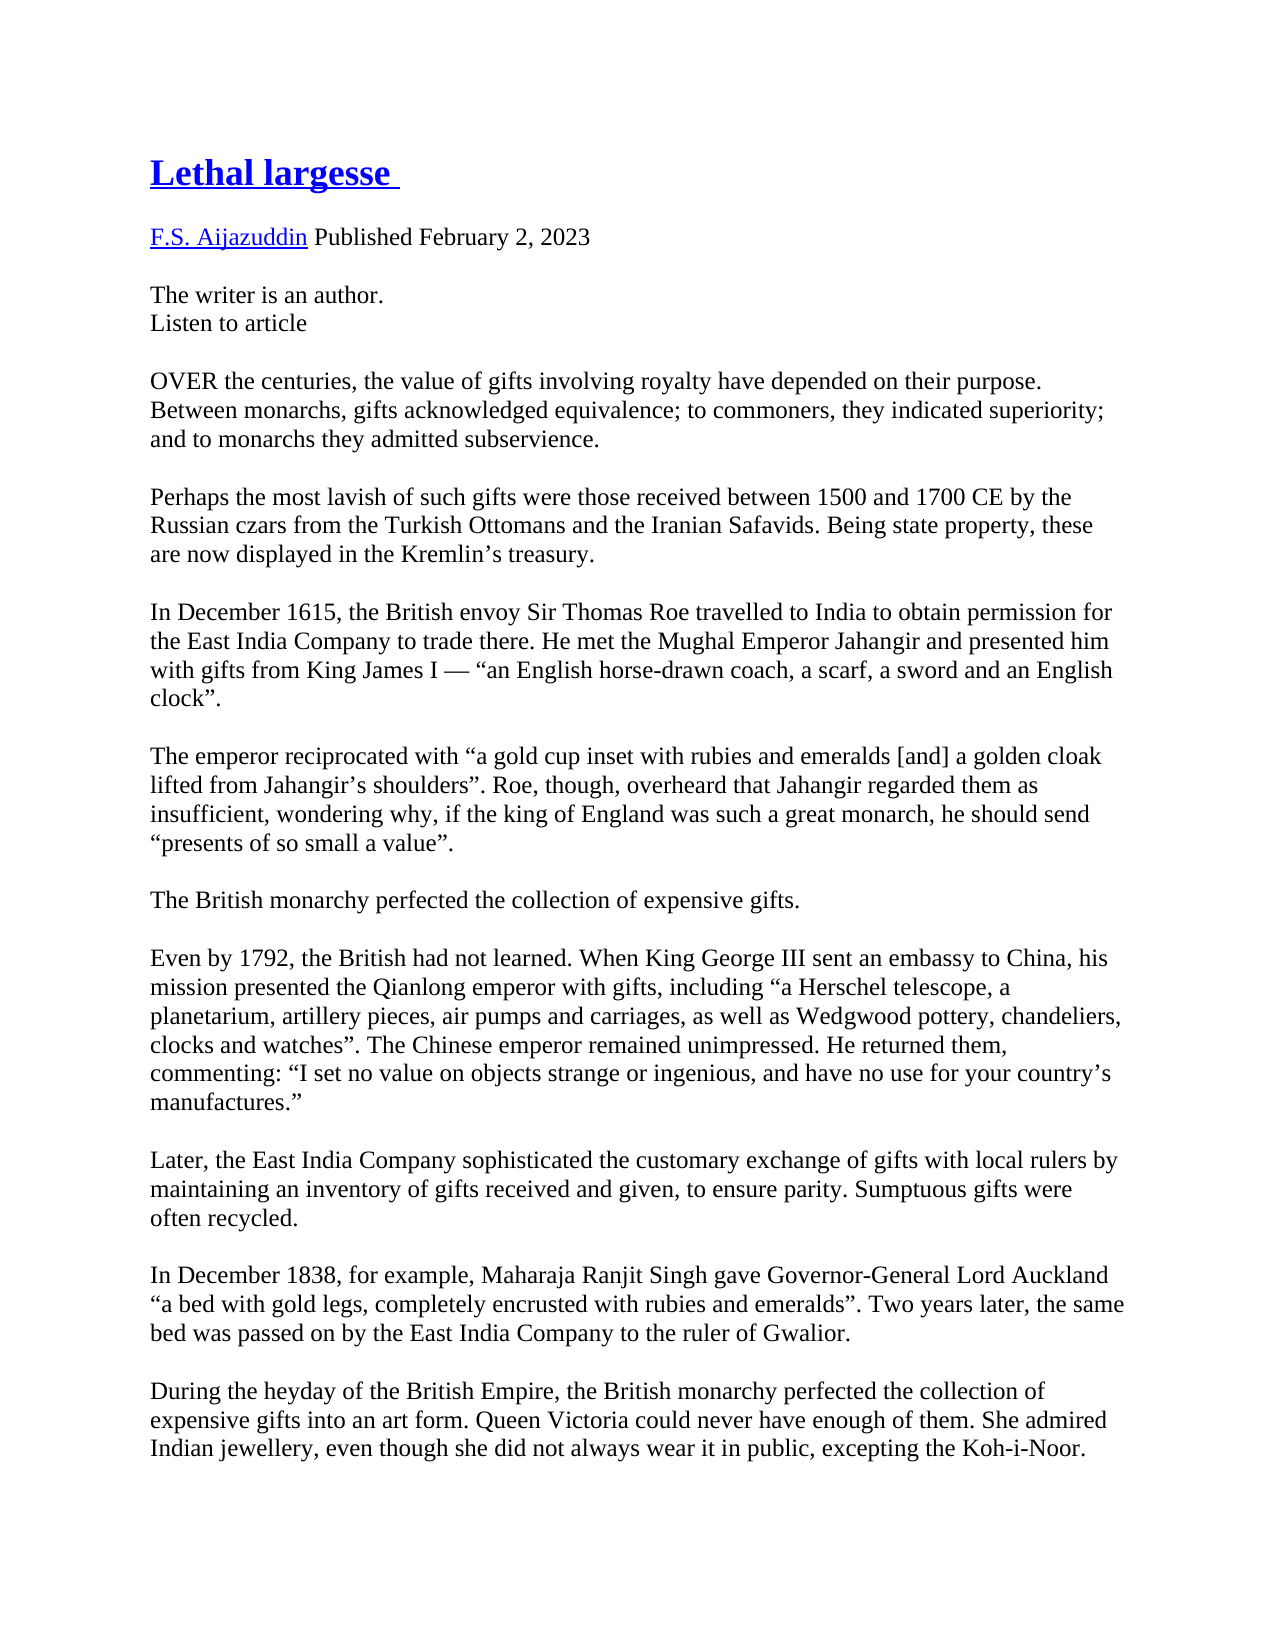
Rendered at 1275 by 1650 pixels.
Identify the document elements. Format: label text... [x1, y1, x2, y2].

text Even by 1792, the British had not learned. When King George III sent an embassy to China, his mission presented the Qianlong emperor with gifts, including “a Herschel telescope, a planetarium, artillery pieces, air pumps and carriages, as well as Wedgwood pottery, chandeliers, clocks and watches”. The Chinese emperor remained unimpressed. He returned them, commenting: “I set no value on objects strange or ingenious, and have no use for your country’s manufactures.” [150, 943, 1125, 1116]
text Lethal largesse [150, 150, 1125, 193]
text The emperor reciprocated with “a gold cup inset with rubies and emeralds [and] a golden cloak lifted from Jahangir’s shoulders”. Roe, though, overheard that Jahangir regarded them as insufficient, wondering why, if the king of England was such a great monarch, he should send “presents of so small a value”. [150, 741, 1125, 856]
text The writer is an author. [150, 280, 1125, 308]
text The British monarchy perfected the collection of expensive gifts. [150, 886, 1125, 914]
text F.S. Aijazuddin Published February 2, 2023 [150, 222, 1125, 251]
text Later, the East India Company sophisticated the customary exchange of gifts with local rulers by maintaining an inventory of gifts received and given, to ensure parity. Sumptuous gifts were often recycled. [150, 1145, 1125, 1231]
text In December 1615, the British envoy Sir Thomas Roe travelled to India to obtain permission for the East India Company to trade there. He met the Mughal Emperor Jahangir and presented him with gifts from King James I — “an English horse-drawn coach, a scarf, a sword and an English clock”. [150, 597, 1125, 712]
text Perhaps the most lavish of such gifts were those received between 1500 and 1700 CE by the Russian czars from the Turkish Ottomans and the Iranian Safavids. Being state property, these are now displayed in the Kremlin’s treasury. [150, 482, 1125, 568]
text In December 1838, for example, Maharaja Ranjit Singh gave Governor-General Lord Auckland “a bed with gold legs, completely encrusted with rubies and emeralds”. Two years later, the same bed was passed on by the East India Company to the ruler of Gwalior. [150, 1261, 1125, 1347]
text During the heyday of the British Empire, the British monarchy perfected the collection of expensive gifts into an art form. Queen Victoria could never have enough of them. She admired Indian jewellery, even though she did not always wear it in public, excepting the Koh-i-Noor. [150, 1376, 1125, 1462]
text Listen to article [150, 308, 1125, 337]
text OVER the centuries, the value of gifts involving royalty have depended on their purpose. Between monarchs, gifts acknowledged equivalence; to commoners, they indicated superiority; and to monarchs they admitted subservience. [150, 366, 1125, 453]
